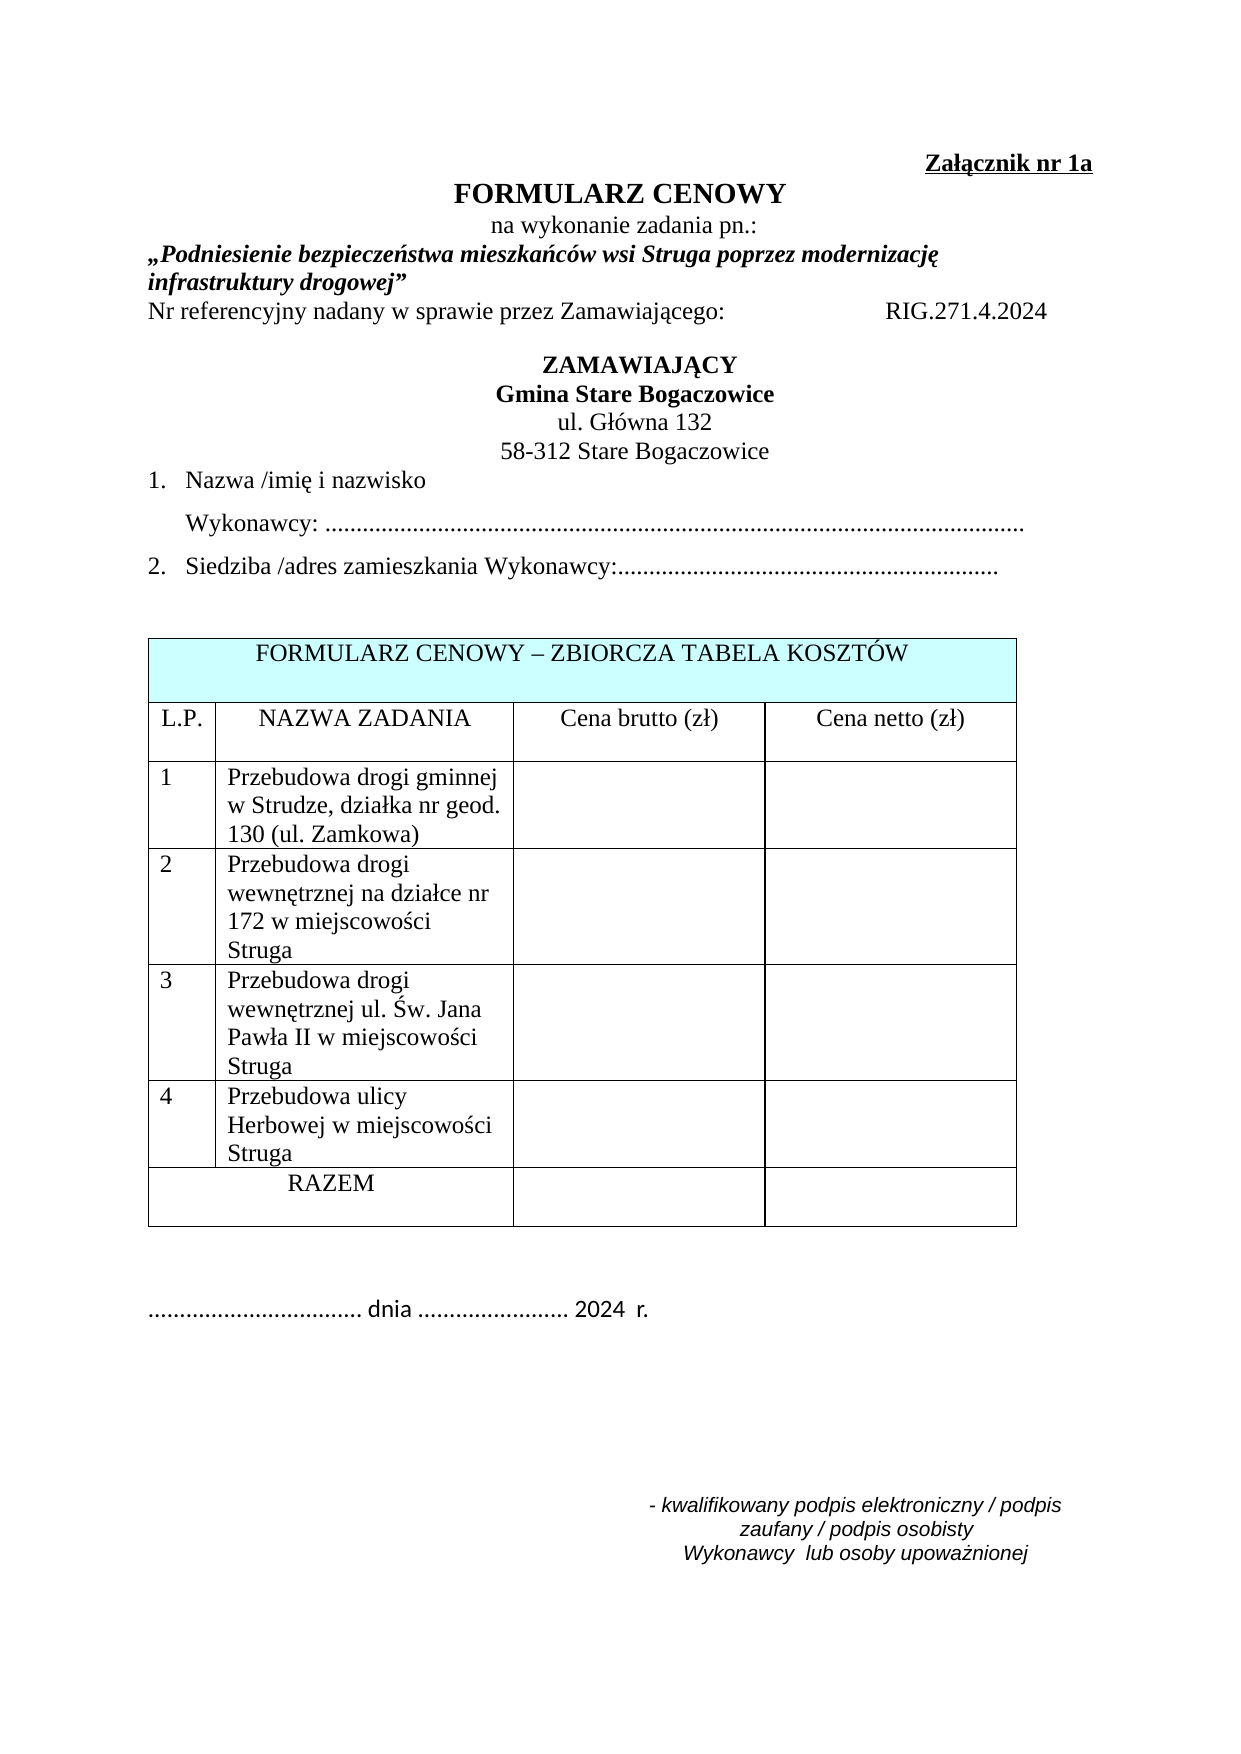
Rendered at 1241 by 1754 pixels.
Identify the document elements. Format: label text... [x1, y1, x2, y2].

list Siedziba /adres zamieszkania Wykonawcy:............................................................. [148, 551, 1092, 580]
text 58-312 Stare Bogaczowice [177, 436, 1092, 465]
table_cell [514, 849, 764, 964]
table_cell [514, 762, 764, 848]
table_cell [766, 1168, 1016, 1226]
table_cell [514, 1081, 764, 1167]
table_cell [766, 762, 1016, 848]
table_cell Przebudowa drogi wewnętrznej ul. Św. Jana Pawła II w miejscowości Struga [216, 965, 513, 1080]
table_cell Cena brutto (zł) [514, 703, 764, 761]
text ZAMAWIAJĄCY [177, 350, 1102, 379]
table_cell L.P. [149, 703, 215, 761]
text .................................. dnia ........................ 2024 r. [148, 1293, 1092, 1324]
table_cell 3 [149, 965, 215, 1080]
text na wykonanie zadania pn.: [148, 210, 1092, 239]
table_cell [514, 1168, 764, 1226]
table_cell 4 [149, 1081, 215, 1167]
table_cell [514, 965, 764, 1080]
text Nr referencyjny nadany w sprawie przez Zamawiającego: RIG.271.4.2024 [148, 296, 1092, 325]
table_cell 2 [149, 849, 215, 964]
table_cell NAZWA ZADANIA [216, 703, 513, 761]
text Wykonawcy lub osoby upoważnionej [620, 1541, 1092, 1565]
table_cell RAZEM [149, 1168, 513, 1226]
table_header FORMULARZ CENOWY – ZBIORCZA TABELA KOSZTÓW [149, 639, 1016, 702]
text - kwalifikowany podpis elektroniczny / podpis zaufany / podpis osobisty [620, 1493, 1092, 1541]
table_cell Cena netto (zł) [766, 703, 1016, 761]
table_cell Przebudowa drogi gminnej w Strudze, działka nr geod. 130 (ul. Zamkowa) [216, 762, 513, 848]
table_cell Przebudowa ulicy Herbowej w miejscowości Struga [216, 1081, 513, 1167]
text FORMULARZ CENOWY [148, 176, 1092, 210]
table_cell Przebudowa drogi wewnętrznej na działce nr 172 w miejscowości Struga [216, 849, 513, 964]
list Nazwa /imię i nazwisko Wykonawcy: ................................................................................................................ [148, 465, 1092, 537]
text Załącznik nr 1a [148, 148, 1092, 176]
table_cell [766, 1081, 1016, 1167]
text „Podniesienie bezpieczeństwa mieszkańców wsi Struga poprzez modernizację infrastruktury drogowej” [148, 239, 1092, 296]
table_cell [766, 849, 1016, 964]
table_cell [766, 965, 1016, 1080]
text Gmina Stare Bogaczowice [177, 379, 1092, 407]
text ul. Główna 132 [177, 407, 1092, 436]
table_cell 1 [149, 762, 215, 848]
